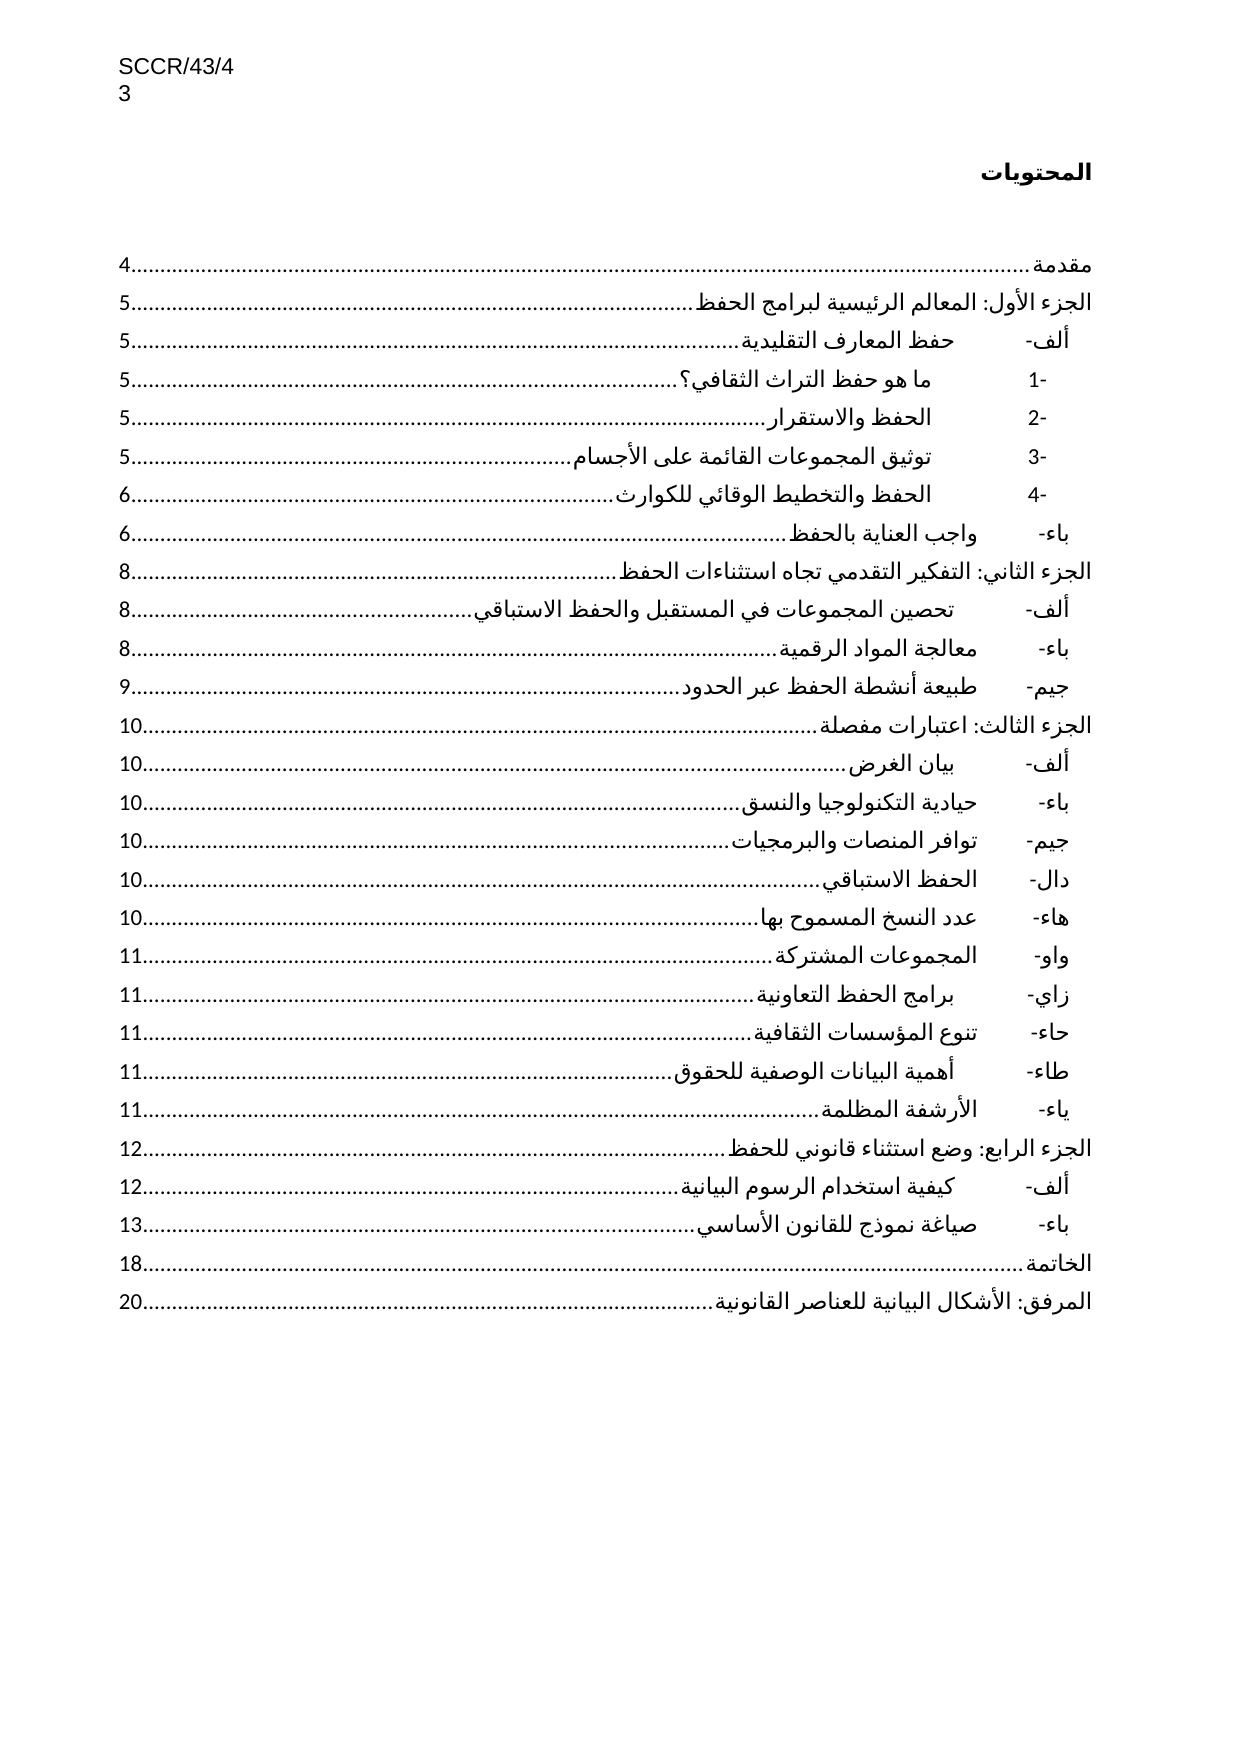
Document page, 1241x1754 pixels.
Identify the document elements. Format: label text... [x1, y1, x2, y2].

text دال- الحفظ الاستباقي 10 [118, 865, 1069, 893]
text المحتويات [118, 158, 1092, 187]
text الخاتمة 18 [118, 1249, 1092, 1277]
text واو- المجموعات المشتركة 11 [118, 942, 1069, 969]
text باء- واجب العناية بالحفظ 6 [118, 519, 1069, 547]
text مقدمة 4 [118, 250, 1092, 278]
text باء- حيادية التكنولوجيا والنسق 10 [118, 788, 1069, 816]
text طاء- أهمية البيانات الوصفية للحقوق 11 [118, 1057, 1069, 1085]
text باء- معالجة المواد الرقمية 8 [118, 634, 1069, 662]
text ألف- كيفية استخدام الرسوم البيانية 12 [118, 1172, 1069, 1200]
text الجزء الثالث: اعتبارات مفصلة 10 [118, 711, 1092, 739]
text الجزء الثاني: التفكير التقدمي تجاه استثناءات الحفظ 8 [118, 557, 1092, 585]
text ألف- تحصين المجموعات في المستقبل والحفظ الاستباقي 8 [118, 596, 1069, 624]
text الجزء الرابع: وضع استثناء قانوني للحفظ 12 [118, 1134, 1092, 1162]
text هاء- عدد النسخ المسموح بها 10 [118, 903, 1069, 931]
text حاء- تنوع المؤسسات الثقافية 11 [118, 1018, 1069, 1046]
text ألف- بيان الغرض 10 [118, 749, 1069, 777]
text -3 توثيق المجموعات القائمة على الأجسام 5 [118, 442, 1047, 470]
text جيم- توافر المنصات والبرمجيات 10 [118, 826, 1069, 854]
text ألف- حفظ المعارف التقليدية 5 [118, 327, 1069, 354]
text زاي- برامج الحفظ التعاونية 11 [118, 980, 1069, 1008]
text -1 ما هو حفظ التراث الثقافي؟ 5 [118, 365, 1047, 393]
text ياء- الأرشفة المظلمة 11 [118, 1095, 1069, 1123]
text -4 الحفظ والتخطيط الوقائي للكوارث 6 [118, 480, 1047, 508]
text الجزء الأول: المعالم الرئيسية لبرامج الحفظ 5 [118, 288, 1092, 316]
text المرفق: الأشكال البيانية للعناصر القانونية 20 [118, 1287, 1092, 1316]
text باء- صياغة نموذج للقانون الأساسي 13 [118, 1211, 1069, 1239]
text -2 الحفظ والاستقرار 5 [118, 403, 1047, 431]
text جيم- طبيعة أنشطة الحفظ عبر الحدود 9 [118, 672, 1069, 701]
